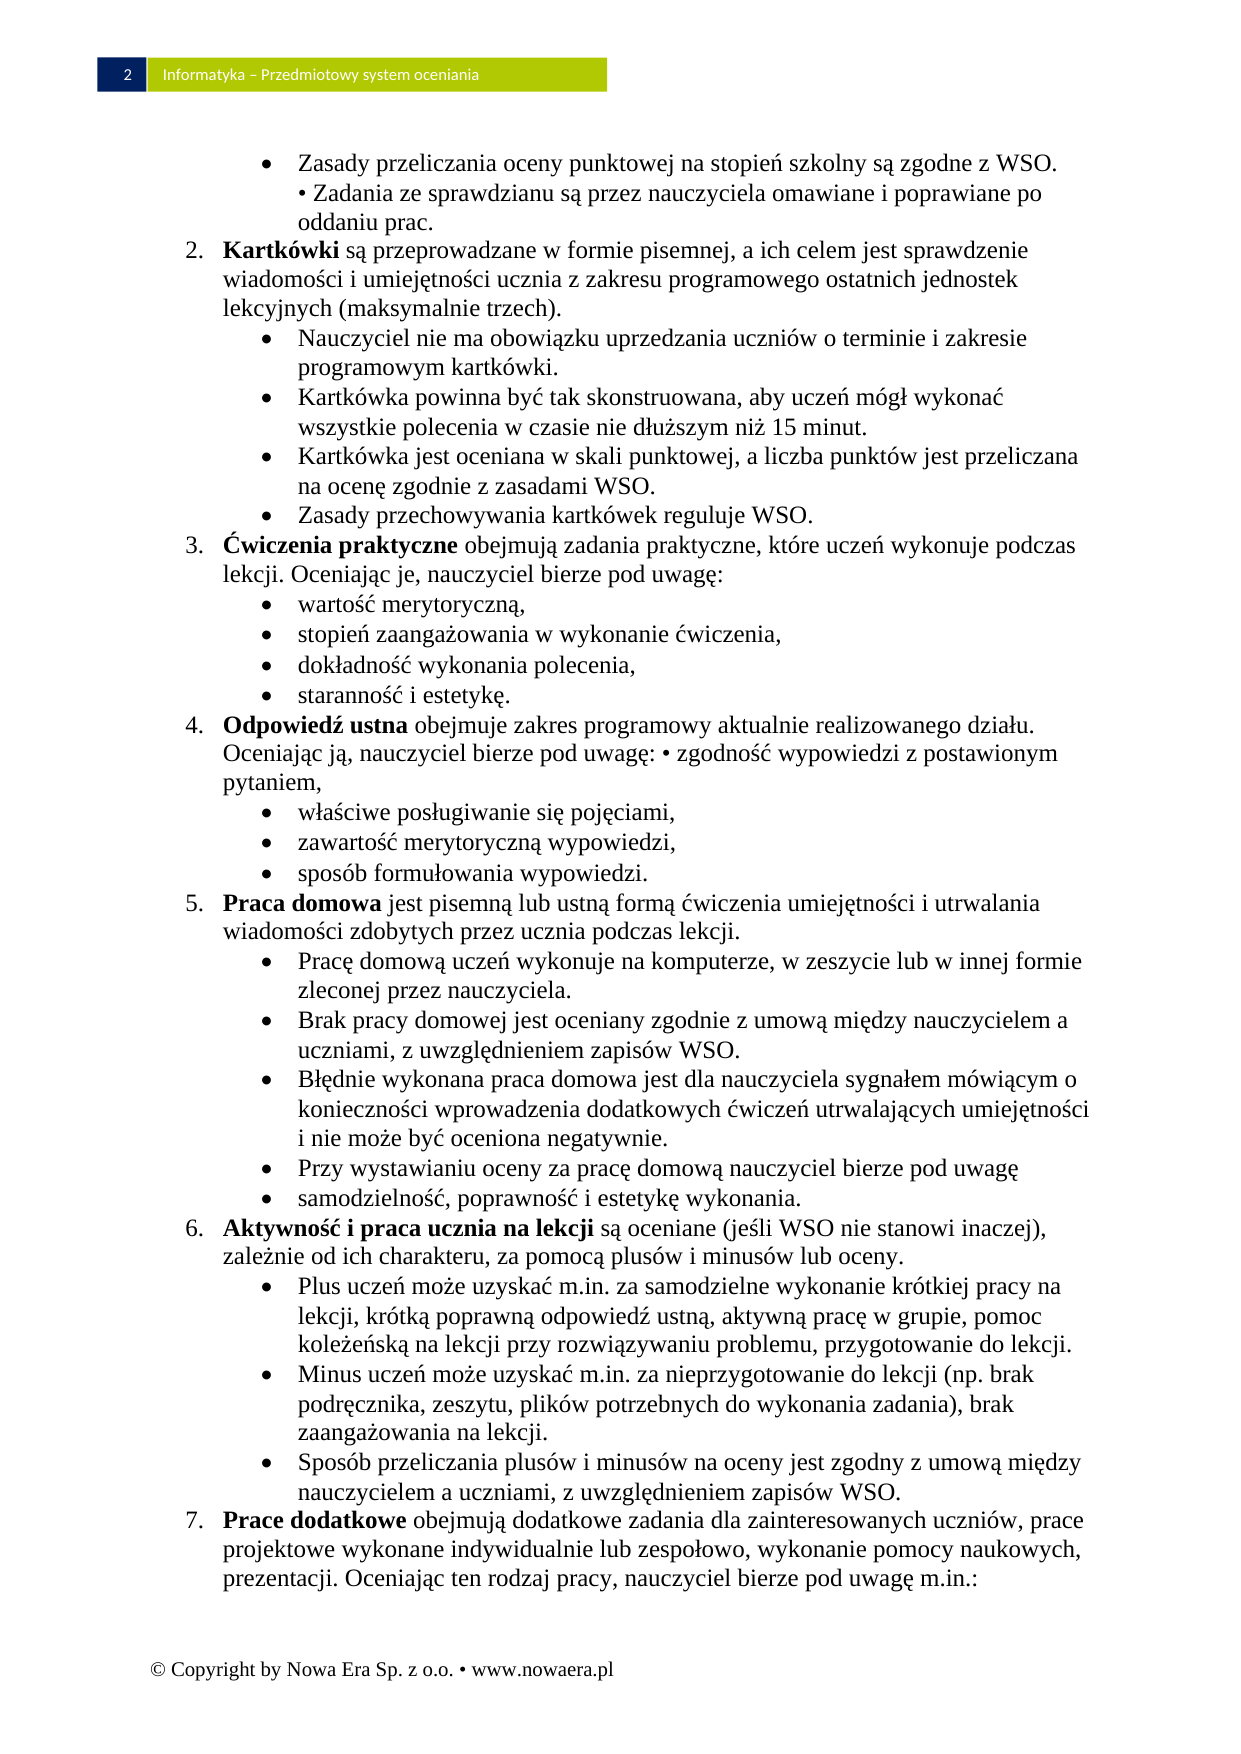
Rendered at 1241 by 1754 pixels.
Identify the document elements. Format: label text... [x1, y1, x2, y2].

list Kartkówka jest oceniana w skali punktowej, a liczba punktów jest przeliczana na ocenę zgodnie z zasadami WSO. [260, 440, 1093, 500]
list Sposób przeliczania plusów i minusów na oceny jest zgodny z umową między nauczycielem a uczniami, z uwzględnieniem zapisów WSO. [260, 1446, 1093, 1506]
list Odpowiedź ustna obejmuje zakres programowy aktualnie realizowanego działu. Oceniając ją, nauczyciel bierze pod uwagę: • zgodność wypowiedzi z postawionym pytaniem, [185, 710, 1093, 796]
list Kartkówki są przeprowadzane w formie pisemnej, a ich celem jest sprawdzenie wiadomości i umiejętności ucznia z zakresu programowego ostatnich jednostek lekcyjnych (maksymalnie trzech). [185, 236, 1093, 322]
list Kartkówka powinna być tak skonstruowana, aby uczeń mógł wykonać wszystkie polecenia w czasie nie dłuższym niż 15 minut. [260, 381, 1093, 440]
list zawartość merytoryczną wypowiedzi, [260, 827, 1093, 857]
list Prace dodatkowe obejmują dodatkowe zadania dla zainteresowanych uczniów, prace projektowe wykonane indywidualnie lub zespołowo, wykonanie pomocy naukowych, prezentacji. Oceniając ten rodzaj pracy, nauczyciel bierze pod uwagę m.in.: [185, 1506, 1093, 1592]
list Nauczyciel nie ma obowiązku uprzedzania uczniów o terminie i zakresie programowym kartkówki. [260, 322, 1093, 381]
list Zasady przechowywania kartkówek reguluje WSO. [260, 500, 1093, 530]
list Przy wystawianiu oceny za pracę domową nauczyciel bierze pod uwagę [260, 1152, 1093, 1182]
list Błędnie wykonana praca domowa jest dla nauczyciela sygnałem mówiącym o konieczności wprowadzenia dodatkowych ćwiczeń utrwalających umiejętności i nie może być oceniona negatywnie. [260, 1064, 1093, 1152]
list właściwe posługiwanie się pojęciami, [260, 796, 1093, 827]
list Plus uczeń może uzyskać m.in. za samodzielne wykonanie krótkiej pracy na lekcji, krótką poprawną odpowiedź ustną, aktywną pracę w grupie, pomoc koleżeńską na lekcji przy rozwiązywaniu problemu, przygotowanie do lekcji. [260, 1270, 1093, 1358]
list Aktywność i praca ucznia na lekcji są oceniane (jeśli WSO nie stanowi inaczej), zależnie od ich charakteru, za pomocą plusów i minusów lub oceny. [185, 1213, 1093, 1270]
list Zasady przeliczania oceny punktowej na stopień szkolny są zgodne z WSO. • Zadania ze sprawdzianu są przez nauczyciela omawiane i poprawiane po oddaniu prac. [260, 148, 1093, 236]
list Brak pracy domowej jest oceniany zgodnie z umową między nauczycielem a uczniami, z uwzględnieniem zapisów WSO. [260, 1004, 1093, 1064]
list Pracę domową uczeń wykonuje na komputerze, w zeszycie lub w innej formie zleconej przez nauczyciela. [260, 945, 1093, 1004]
list wartość merytoryczną, [260, 588, 1093, 618]
list Minus uczeń może uzyskać m.in. za nieprzygotowanie do lekcji (np. brak podręcznika, zeszytu, plików potrzebnych do wykonania zadania), brak zaangażowania na lekcji. [260, 1358, 1093, 1446]
list sposób formułowania wypowiedzi. [260, 857, 1093, 888]
list Ćwiczenia praktyczne obejmują zadania praktyczne, które uczeń wykonuje podczas lekcji. Oceniając je, nauczyciel bierze pod uwagę: [185, 530, 1093, 588]
list staranność i estetykę. [260, 679, 1093, 710]
list stopień zaangażowania w wykonanie ćwiczenia, [260, 618, 1093, 649]
list samodzielność, poprawność i estetykę wykonania. [260, 1182, 1093, 1213]
list Praca domowa jest pisemną lub ustną formą ćwiczenia umiejętności i utrwalania wiadomości zdobytych przez ucznia podczas lekcji. [185, 888, 1093, 945]
list dokładność wykonania polecenia, [260, 649, 1093, 679]
